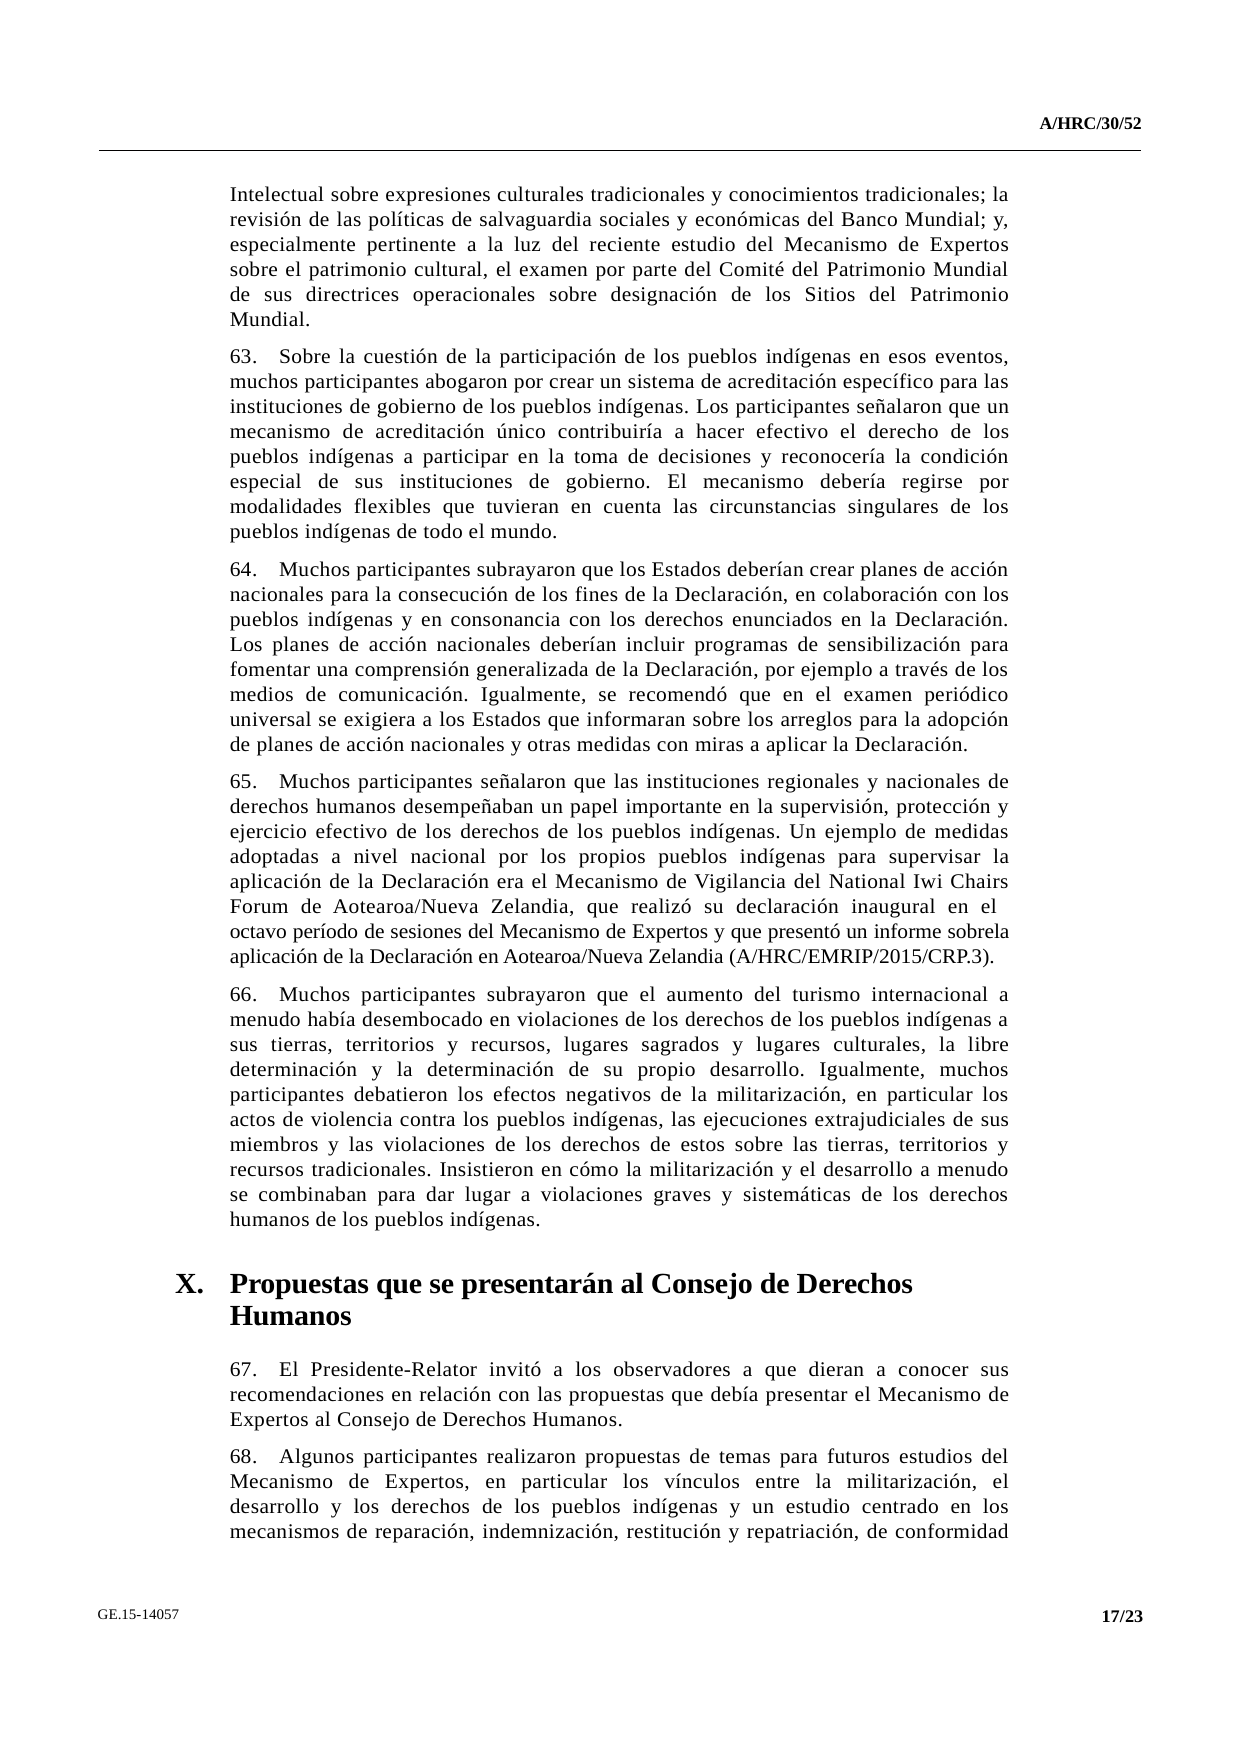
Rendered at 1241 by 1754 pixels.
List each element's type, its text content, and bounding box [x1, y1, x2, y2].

list Muchos participantes señalaron que las instituciones regionales y nacionales de derechos humanos desempeñaban un papel importante en la supervisión, protección y ejercicio efectivo de los derechos de los pueblos indígenas. Un ejemplo de medidas adoptadas a nivel nacional por los propios pueblos indígenas para supervisar la aplicación de la Declaración era el Mecanismo de Vigilancia del National Iwi Chairs Forum de Aotearoa/Nueva Zelandia, que realizó su declaración inaugural en el octavo período de sesiones del Mecanismo de Expertos y que presentó un informe sobrela aplicación de la Declaración en Aotearoa/Nueva Zelandia (A/HRC/EMRIP/2015/CRP.3). [229, 769, 1011, 969]
list Sobre la cuestión de la participación de los pueblos indígenas en esos eventos, muchos participantes abogaron por crear un sistema de acreditación específico para las instituciones de gobierno de los pueblos indígenas. Los participantes señalaron que un mecanismo de acreditación único contribuiría a hacer efectivo el derecho de los pueblos indígenas a participar en la toma de decisiones y reconocería la condición especial de sus instituciones de gobierno. El mecanismo debería regirse por modalidades flexibles que tuvieran en cuenta las circunstancias singulares de los pueblos indígenas de todo el mundo. [229, 344, 1011, 544]
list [229, 181, 1011, 331]
list Muchos participantes subrayaron que el aumento del turismo internacional a menudo había desembocado en violaciones de los derechos de los pueblos indígenas a sus tierras, territorios y recursos, lugares sagrados y lugares culturales, la libre determinación y la determinación de su propio desarrollo. Igualmente, muchos participantes debatieron los efectos negativos de la militarización, en particular los actos de violencia contra los pueblos indígenas, las ejecuciones extrajudiciales de sus miembros y las violaciones de los derechos de estos sobre las tierras, territorios y recursos tradicionales. Insistieron en cómo la militarización y el desarrollo a menudo se combinaban para dar lugar a violaciones graves y sistemáticas de los derechos humanos de los pueblos indígenas. [229, 981, 1011, 1231]
list Muchos participantes subrayaron que los Estados deberían crear planes de acción nacionales para la consecución de los fines de la Declaración, en colaboración con los pueblos indígenas y en consonancia con los derechos enunciados en la Declaración. Los planes de acción nacionales deberían incluir programas de sensibilización para fomentar una comprensión generalizada de la Declaración, por ejemplo a través de los medios de comunicación. Igualmente, se recomendó que en el examen periódico universal se exigiera a los Estados que informaran sobre los arreglos para la adopción de planes de acción nacionales y otras medidas con miras a aplicar la Declaración. [229, 556, 1011, 756]
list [229, 1444, 1011, 1544]
list El Presidente-Relator invitó a los observadores a que dieran a conocer sus recomendaciones en relación con las propuestas que debía presentar el Mecanismo de Expertos al Consejo de Derechos Humanos. [229, 1356, 1011, 1431]
text X. Propuestas que se presentarán al Consejo de Derechos Humanos [97, 1269, 1011, 1331]
